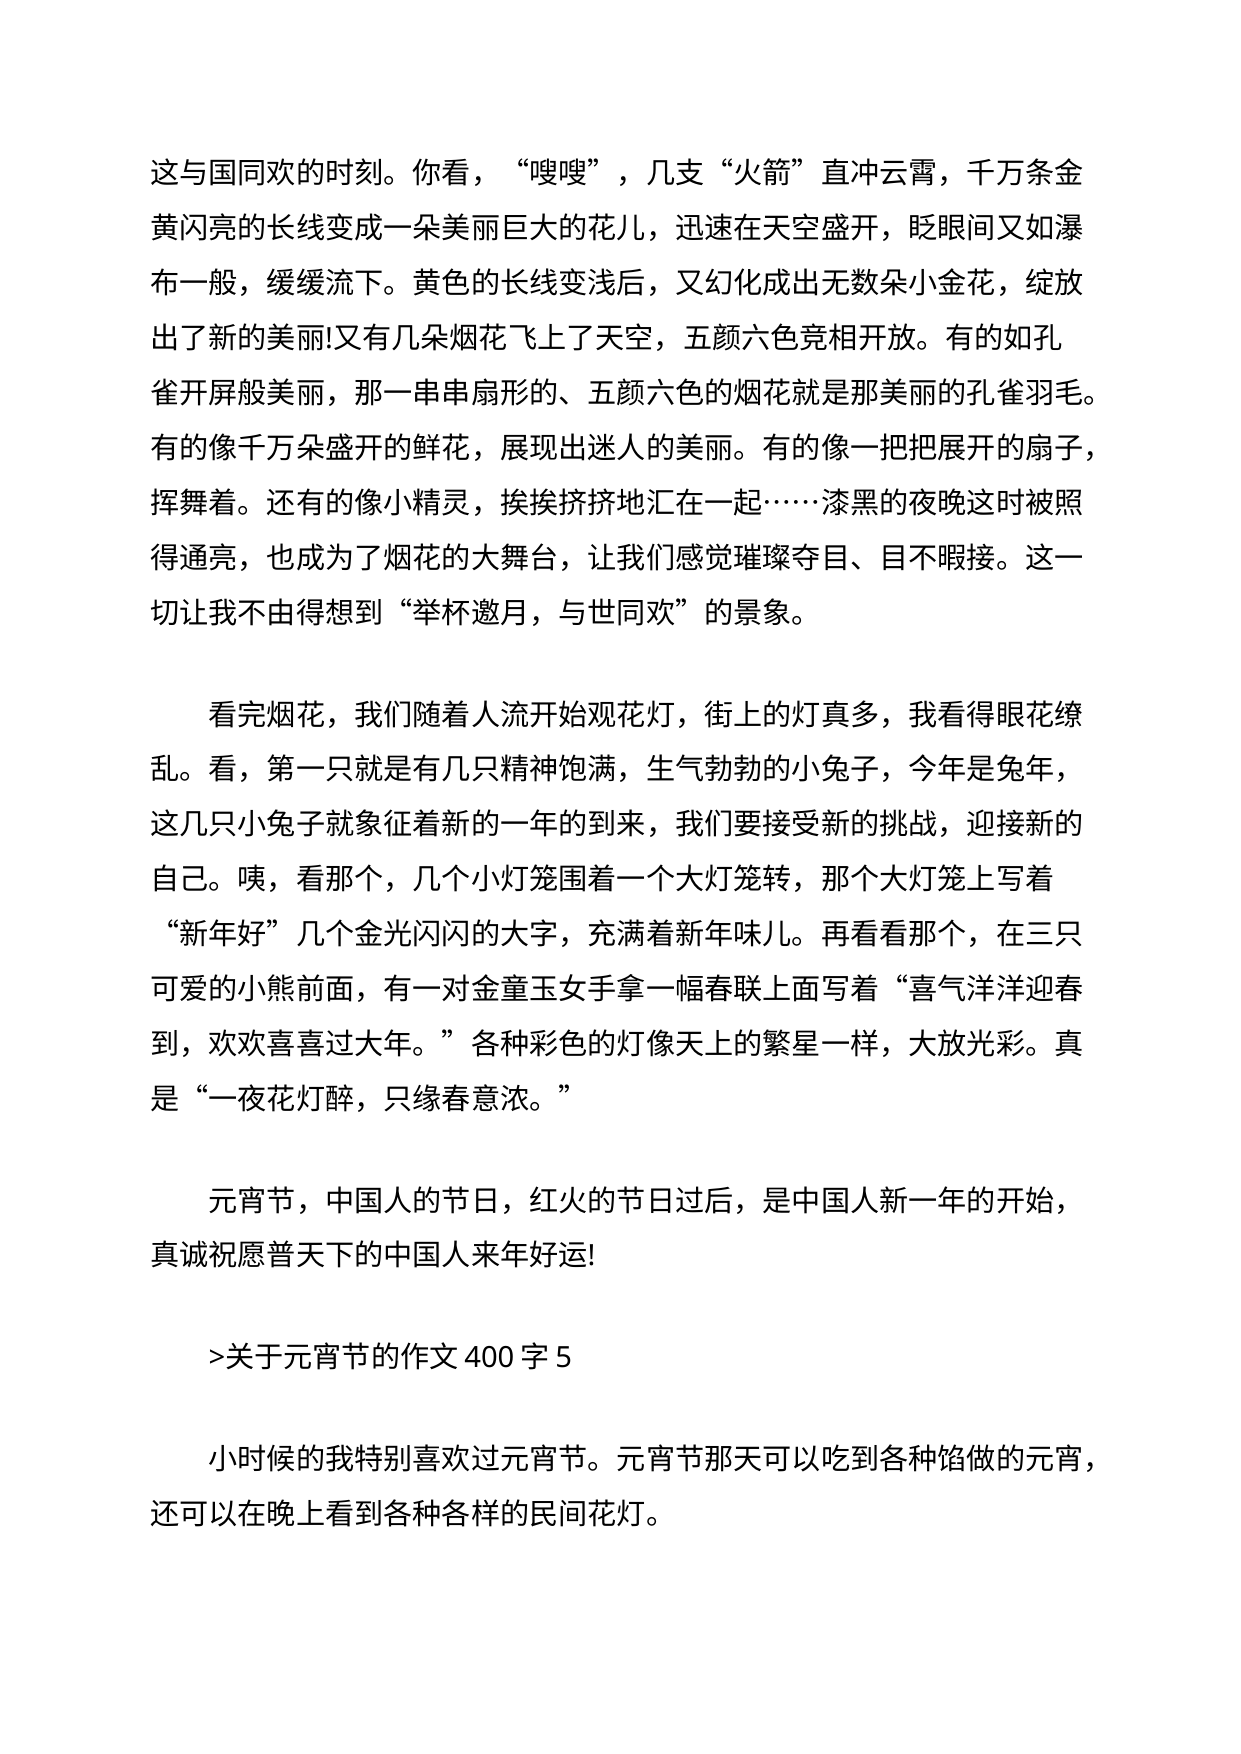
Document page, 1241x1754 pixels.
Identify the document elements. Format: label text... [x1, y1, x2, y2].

text 元宵节，中国人的节日，红火的节日过后，是中国人新一年的开始，真诚祝愿普天下的中国人来年好运! [150, 1177, 1090, 1274]
text >关于元宵节的作文400字5 [150, 1334, 1090, 1376]
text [150, 150, 1090, 632]
text 小时候的我特别喜欢过元宵节。元宵节那天可以吃到各种馅做的元宵，还可以在晚上看到各种各样的民间花灯。 [150, 1436, 1090, 1533]
text 看完烟花，我们随着人流开始观花灯，街上的灯真多，我看得眼花缭乱。看，第一只就是有几只精神饱满，生气勃勃的小兔子，今年是兔年，这几只小兔子就象征着新的一年的到来，我们要接受新的挑战，迎接新的自己。咦，看那个，几个小灯笼围着一个大灯笼转，那个大灯笼上写着“新年好”几个金光闪闪的大字，充满着新年味儿。再看看那个，在三只可爱的小熊前面，有一对金童玉女手拿一幅春联上面写着“喜气洋洋迎春到，欢欢喜喜过大年。”各种彩色的灯像天上的繁星一样，大放光彩。真是“一夜花灯醉，只缘春意浓。” [150, 691, 1090, 1118]
